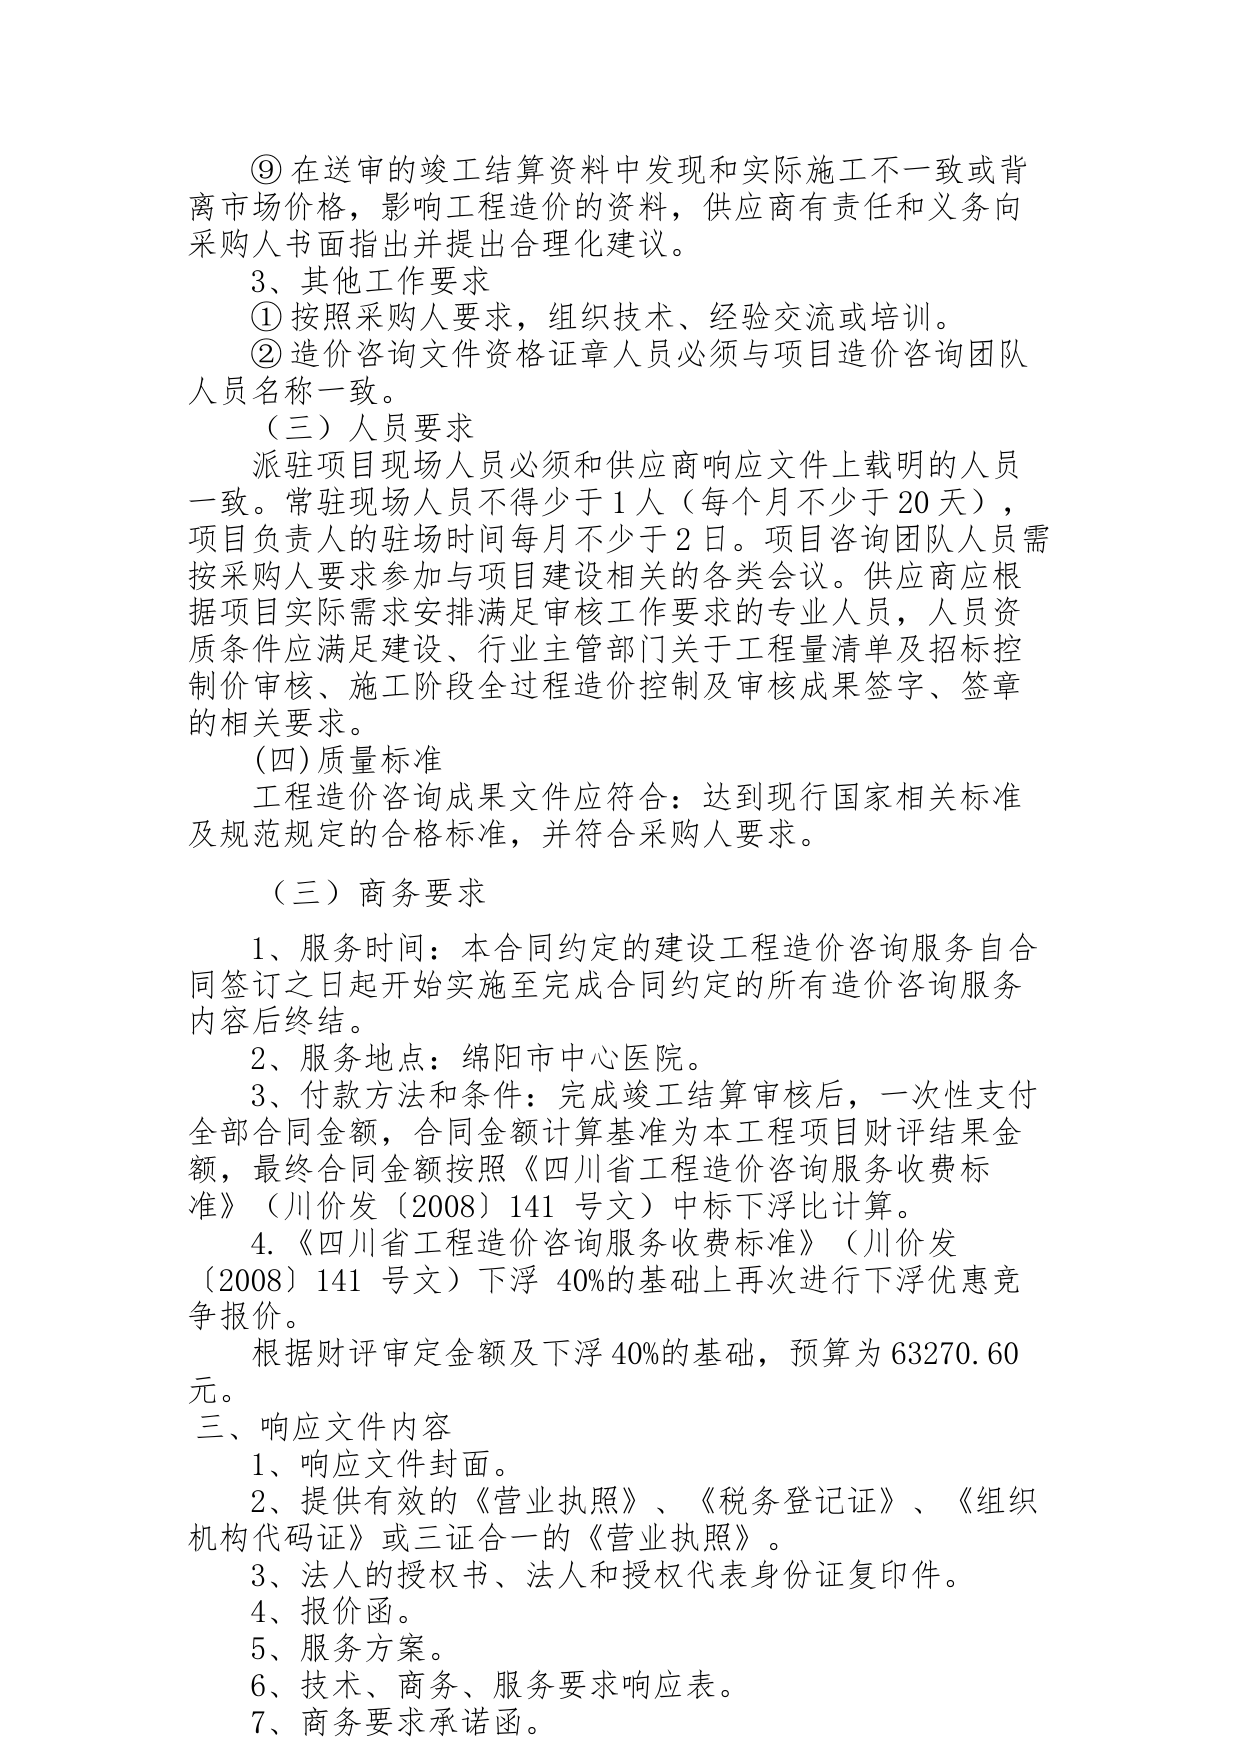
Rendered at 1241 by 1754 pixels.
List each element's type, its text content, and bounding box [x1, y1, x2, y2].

text 派驻项目现场人员必须和供应商响应文件上载明的人员一致。常驻现场人员不得少于1人（每个月不少于20天），项目负责人的驻场时间每月不少于2日。项目咨询团队人员需按采购人要求参加与项目建设相关的各类会议。供应商应根据项目实际需求安排满足审核工作要求的专业人员，人员资质条件应满足建设、行业主管部门关于工程量清单及招标控制价审核、施工阶段全过程造价控制及审核成果签字、签章的相关要求。 [186, 444, 1054, 739]
text 三、响应文件内容 [193, 1406, 1054, 1443]
text 2、服务地点：绵阳市中心医院。 [186, 1037, 1054, 1074]
text （三）人员要求 [186, 407, 1054, 444]
text （三）商务要求 [190, 872, 1053, 909]
text 根据财评审定金额及下浮40%的基础，预算为63270.60元。 [186, 1332, 1054, 1406]
text ①按照采购人要求，组织技术、经验交流或培训。 [186, 297, 1054, 333]
text 工程造价咨询成果文件应符合：达到现行国家相关标准及规范规定的合格标准，并符合采购人要求。 [186, 776, 1054, 850]
text 1、响应文件封面。 [186, 1443, 1054, 1480]
text 4.《四川省工程造价咨询服务收费标准》（川价发〔2008〕141 号文）下浮 40%的基础上再次进行下浮优惠竞争报价。 [186, 1222, 1054, 1332]
text 1、服务时间：本合同约定的建设工程造价咨询服务自合同签订之日起开始实施至完成合同约定的所有造价咨询服务内容后终结。 [186, 927, 1054, 1037]
text 5、服务方案。 [186, 1627, 1054, 1664]
text 6、技术、商务、服务要求响应表。 [186, 1664, 1054, 1701]
text 2、提供有效的《营业执照》、《税务登记证》、《组织机构代码证》或三证合一的《营业执照》。 [186, 1480, 1054, 1554]
text 7、商务要求承诺函。 [186, 1701, 1054, 1738]
text 3、付款方法和条件：完成竣工结算审核后，一次性支付全部合同金额，合同金额计算基准为本工程项目财评结果金额，最终合同金额按照《四川省工程造价咨询服务收费标准》（川价发〔2008〕141 号文）中标下浮比计算。 [186, 1074, 1054, 1222]
text (四)质量标准 [186, 739, 1054, 776]
text 4、报价函。 [186, 1591, 1054, 1627]
text 3、法人的授权书、法人和授权代表身份证复印件。 [186, 1554, 1054, 1591]
text 3、其他工作要求 [186, 260, 1054, 297]
text ⑨在送审的竣工结算资料中发现和实际施工不一致或背离市场价格，影响工程造价的资料，供应商有责任和义务向采购人书面指出并提出合理化建议。 [186, 149, 1054, 260]
text ②造价咨询文件资格证章人员必须与项目造价咨询团队人员名称一致。 [186, 333, 1054, 407]
